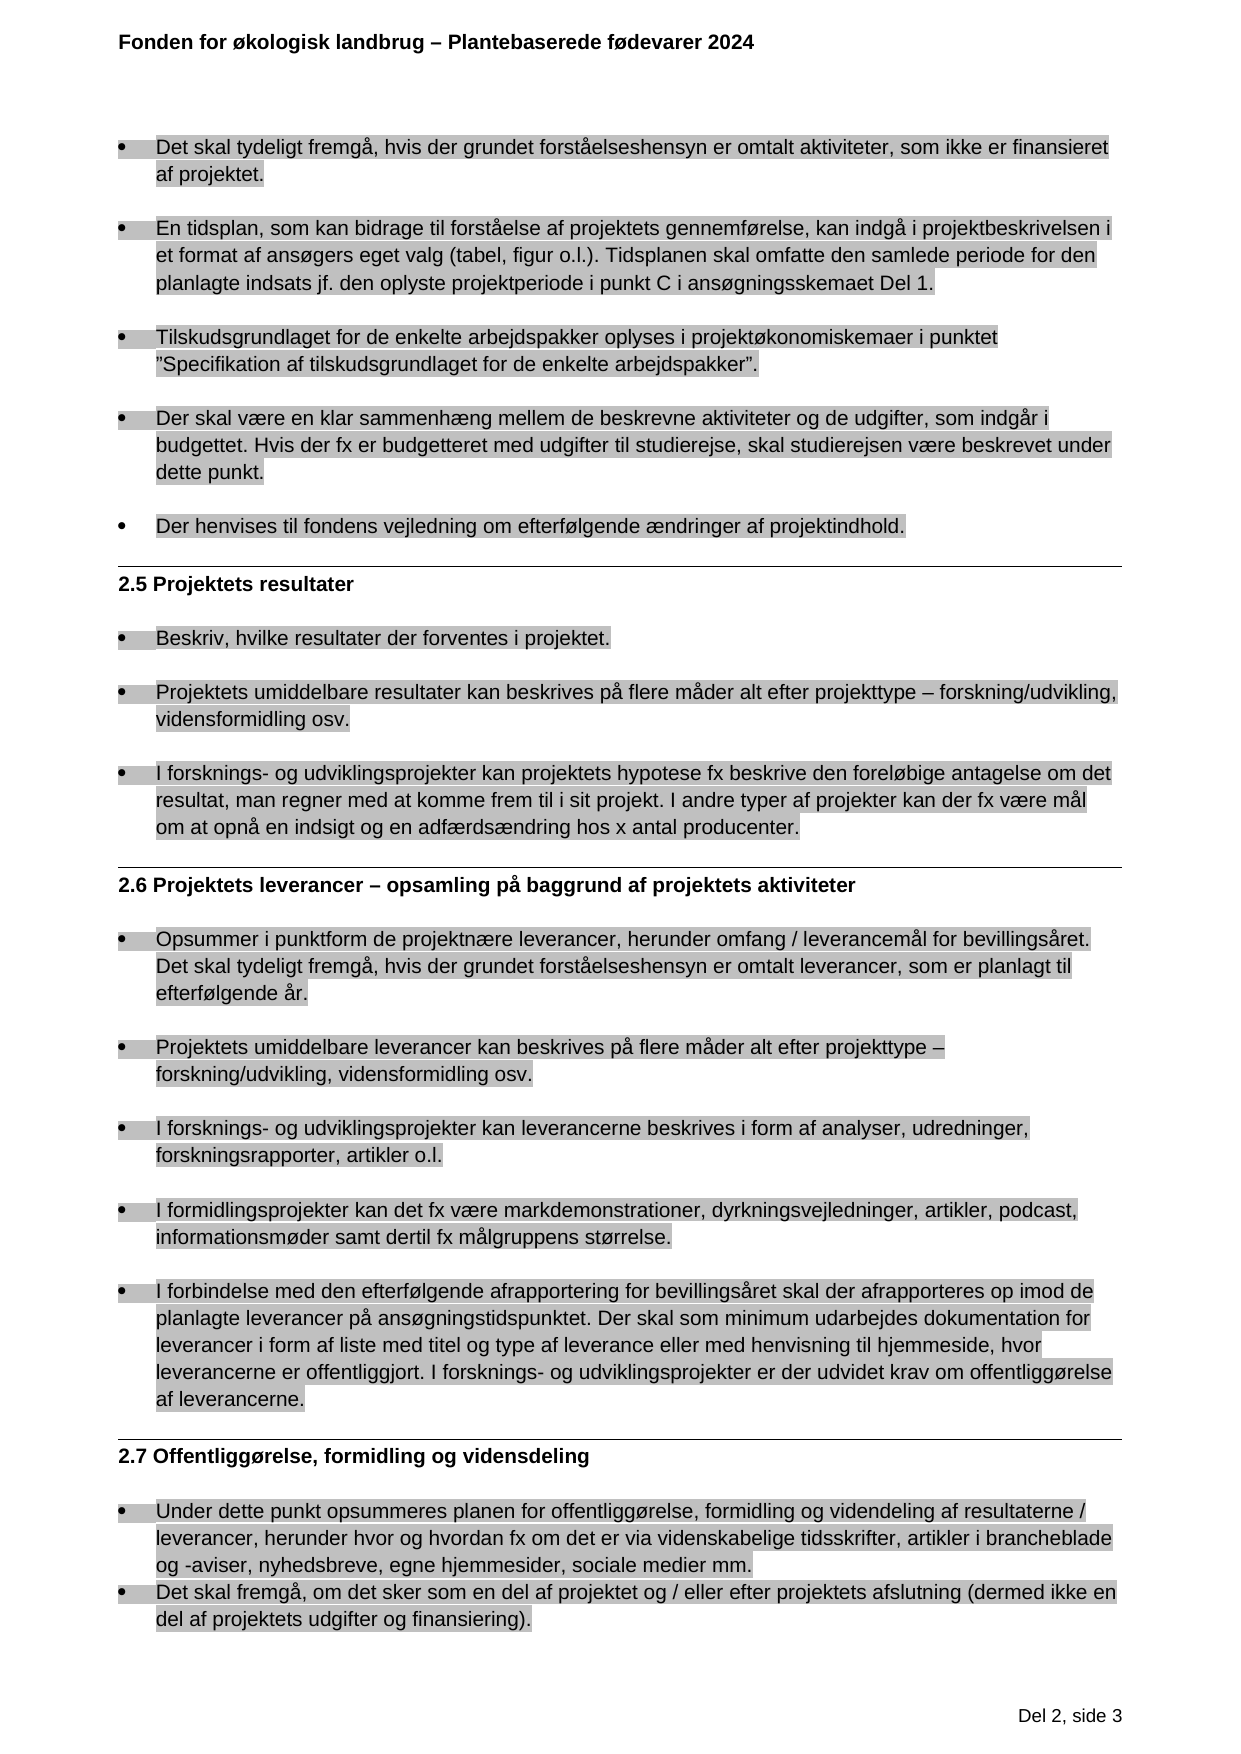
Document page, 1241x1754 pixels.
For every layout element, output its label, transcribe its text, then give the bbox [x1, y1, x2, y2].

list I forsknings- og udviklingsprojekter kan leverancerne beskrives i form af analyser, udredninger, forskningsrapporter, artikler o.l. [118, 1114, 1122, 1168]
text 2.5 Projektets resultater [118, 567, 1122, 596]
list Der skal være en klar sammenhæng mellem de beskrevne aktiviteter og de udgifter, som indgår i budgettet. Hvis der fx er budgetteret med udgifter til studierejse, skal studierejsen være beskrevet under dette punkt. [118, 404, 1122, 485]
list Beskriv, hvilke resultater der forventes i projektet. [118, 623, 1122, 651]
list Under dette punkt opsummeres planen for offentliggørelse, formidling og videndeling af resultaterne / leverancer, herunder hvor og hvordan fx om det er via videnskabelige tidsskrifter, artikler i brancheblade og -aviser, nyhedsbreve, egne hjemmesider, sociale medier mm. [118, 1496, 1122, 1578]
list En tidsplan, som kan bidrage til forståelse af projektets gennemførelse, kan indgå i projektbeskrivelsen i et format af ansøgers eget valg (tabel, figur o.l.). Tidsplanen skal omfatte den samlede periode for den planlagte indsats jf. den oplyste projektperiode i punkt C i ansøgningsskemaet Del 1. [118, 214, 1122, 295]
list Der henvises til fondens vejledning om efterfølgende ændringer af projektindhold. [118, 512, 1122, 539]
list Opsummer i punktform de projektnære leverancer, herunder omfang / leverancemål for bevillingsåret. Det skal tydeligt fremgå, hvis der grundet forståelseshensyn er omtalt leverancer, som er planlagt til efterfølgende år. [118, 924, 1122, 1006]
list Det skal tydeligt fremgå, hvis der grundet forståelseshensyn er omtalt aktiviteter, som ikke er finansieret af projektet. [118, 133, 1122, 187]
list Det skal fremgå, om det sker som en del af projektet og / eller efter projektets afslutning (dermed ikke en del af projektets udgifter og finansiering). [118, 1578, 1122, 1632]
subtitle 2.6 Projektets leverancer – opsamling på baggrund af projektets aktiviteter [118, 868, 1122, 897]
list I forsknings- og udviklingsprojekter kan projektets hypotese fx beskrive den foreløbige antagelse om det resultat, man regner med at komme frem til i sit projekt. I andre typer af projekter kan der fx være mål om at opnå en indsigt og en adfærdsændring hos x antal producenter. [118, 759, 1122, 840]
list I formidlingsprojekter kan det fx være markdemonstrationer, dyrkningsvejledninger, artikler, podcast, informationsmøder samt dertil fx målgruppens størrelse. [118, 1195, 1122, 1249]
list Projektets umiddelbare resultater kan beskrives på flere måder alt efter projekttype – forskning/udvikling, vidensformidling osv. [118, 678, 1122, 732]
list Projektets umiddelbare leverancer kan beskrives på flere måder alt efter projekttype – forskning/udvikling, vidensformidling osv. [118, 1033, 1122, 1087]
subtitle 2.7 Offentliggørelse, formidling og vidensdeling [118, 1440, 1122, 1469]
list I forbindelse med den efterfølgende afrapportering for bevillingsåret skal der afrapporteres op imod de planlagte leverancer på ansøgningstidspunktet. Der skal som minimum udarbejdes dokumentation for leverancer i form af liste med titel og type af leverance eller med henvisning til hjemmeside, hvor leverancerne er offentliggjort. I forsknings- og udviklingsprojekter er der udvidet krav om offentliggørelse af leverancerne. [118, 1277, 1122, 1412]
list Tilskudsgrundlaget for de enkelte arbejdspakker oplyses i projektøkonomiskemaer i punktet ”Specifikation af tilskudsgrundlaget for de enkelte arbejdspakker”. [118, 322, 1122, 377]
